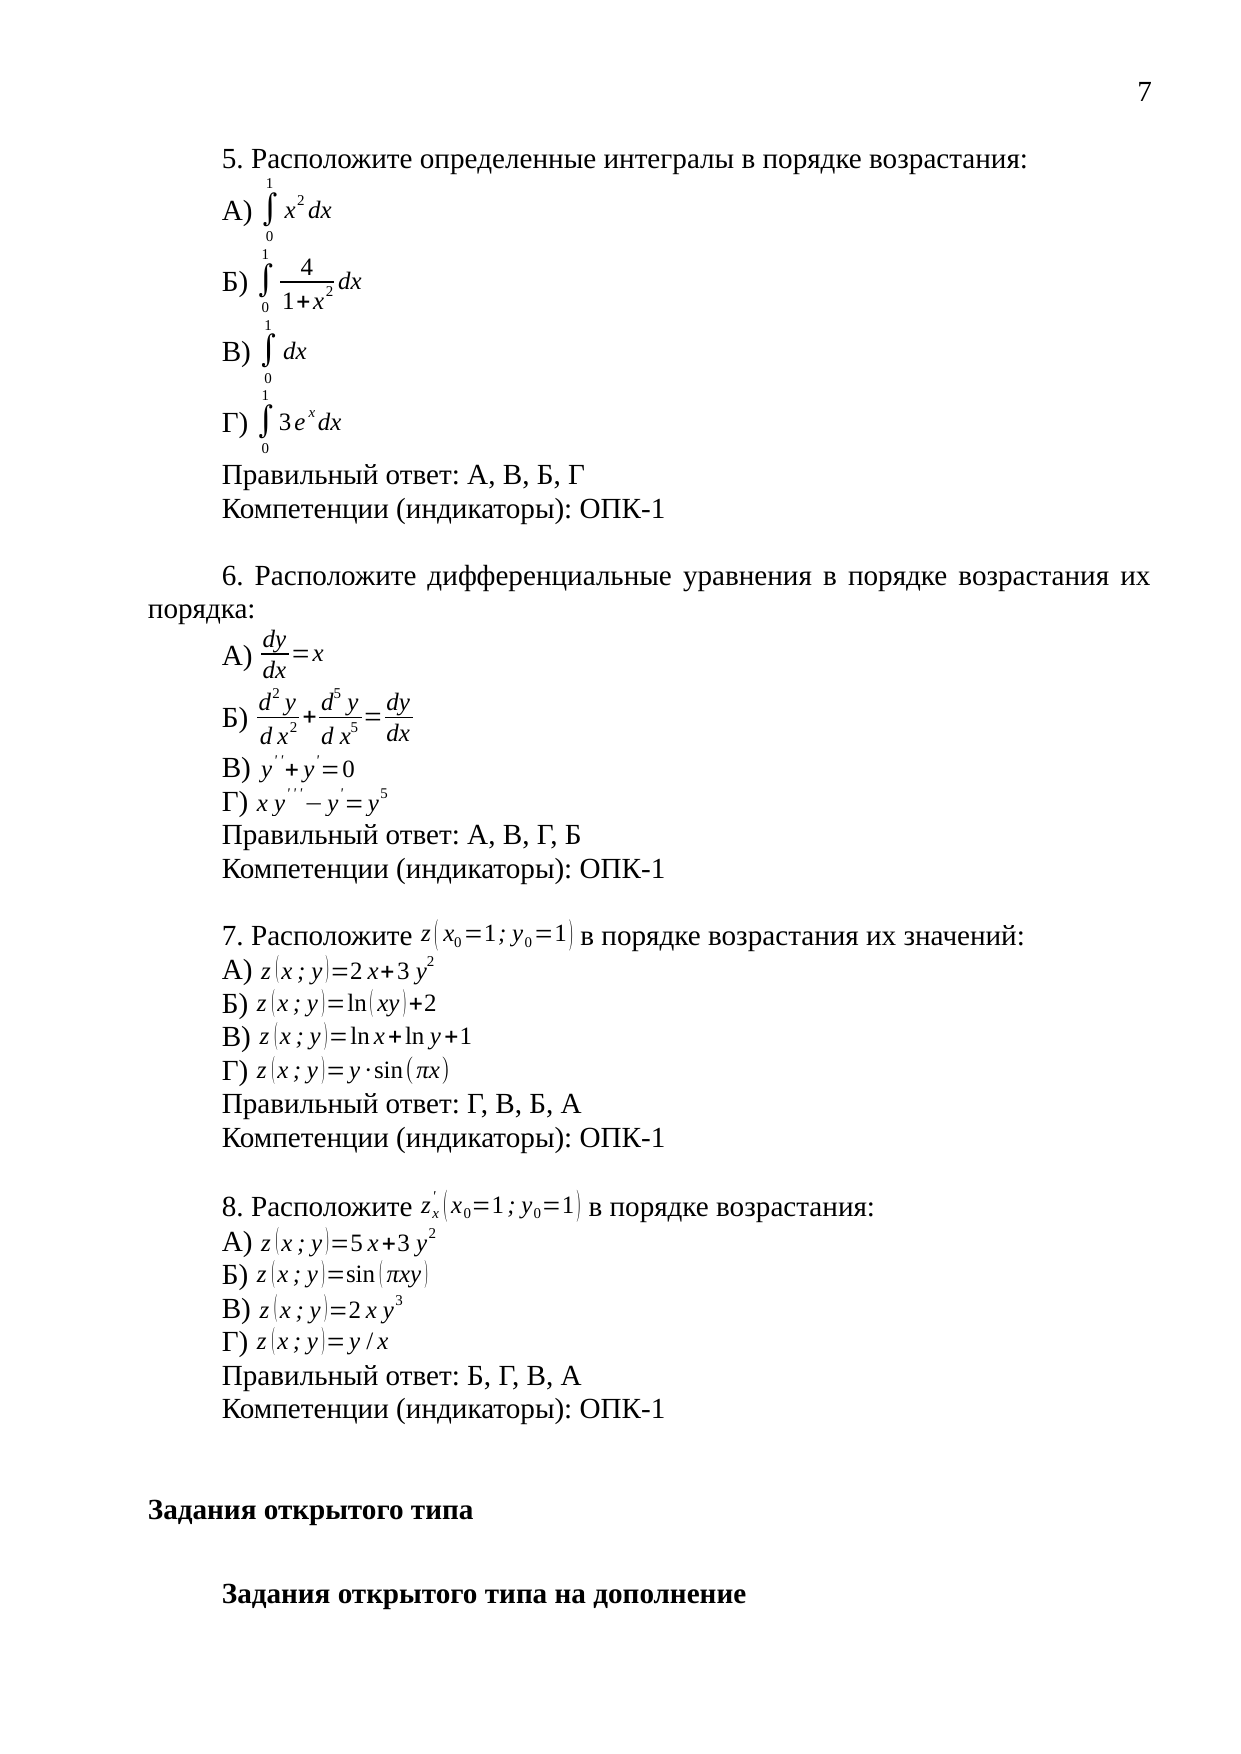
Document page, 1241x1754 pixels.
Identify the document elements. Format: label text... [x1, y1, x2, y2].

text В) [148, 1291, 1152, 1324]
text Г) [148, 784, 1152, 817]
text Г) [148, 1053, 1152, 1087]
subtitle Задания открытого типа на дополнение [148, 1576, 1152, 1609]
text Б) [148, 245, 1152, 316]
text Правильный ответ: А, В, Б, Г [148, 457, 1152, 491]
text В) [148, 750, 1152, 784]
text Правильный ответ: А, В, Г, Б [148, 817, 1152, 851]
text Б) [148, 684, 1152, 750]
text 6. Расположите дифференциальные уравнения в порядке возрастания их порядка: [148, 558, 1152, 625]
text Правильный ответ: Г, В, Б, А [148, 1087, 1152, 1120]
text Г) [148, 387, 1152, 457]
text Б) [148, 1257, 1152, 1291]
text 7. Расположите в порядке возрастания их значений: [148, 918, 1152, 952]
text В) [148, 1019, 1152, 1053]
text В) [148, 316, 1152, 387]
text 5. Расположите определенные интегралы в порядке возрастания: [148, 141, 1152, 174]
text Компетенции (индикаторы): ОПК-1 [148, 1392, 1152, 1425]
text Компетенции (индикаторы): ОПК-1 [148, 491, 1152, 524]
text А) [148, 174, 1152, 245]
text Г) [148, 1324, 1152, 1358]
text 8. Расположите в порядке возрастания: [148, 1187, 1152, 1224]
text А) [148, 952, 1152, 986]
text А) [148, 1224, 1152, 1257]
text Б) [148, 986, 1152, 1019]
subtitle Задания открытого типа [148, 1492, 1152, 1526]
text Компетенции (индикаторы): ОПК-1 [148, 851, 1152, 884]
text Компетенции (индикаторы): ОПК-1 [148, 1120, 1152, 1154]
text А) [148, 625, 1152, 684]
text Правильный ответ: Б, Г, В, А [148, 1358, 1152, 1392]
